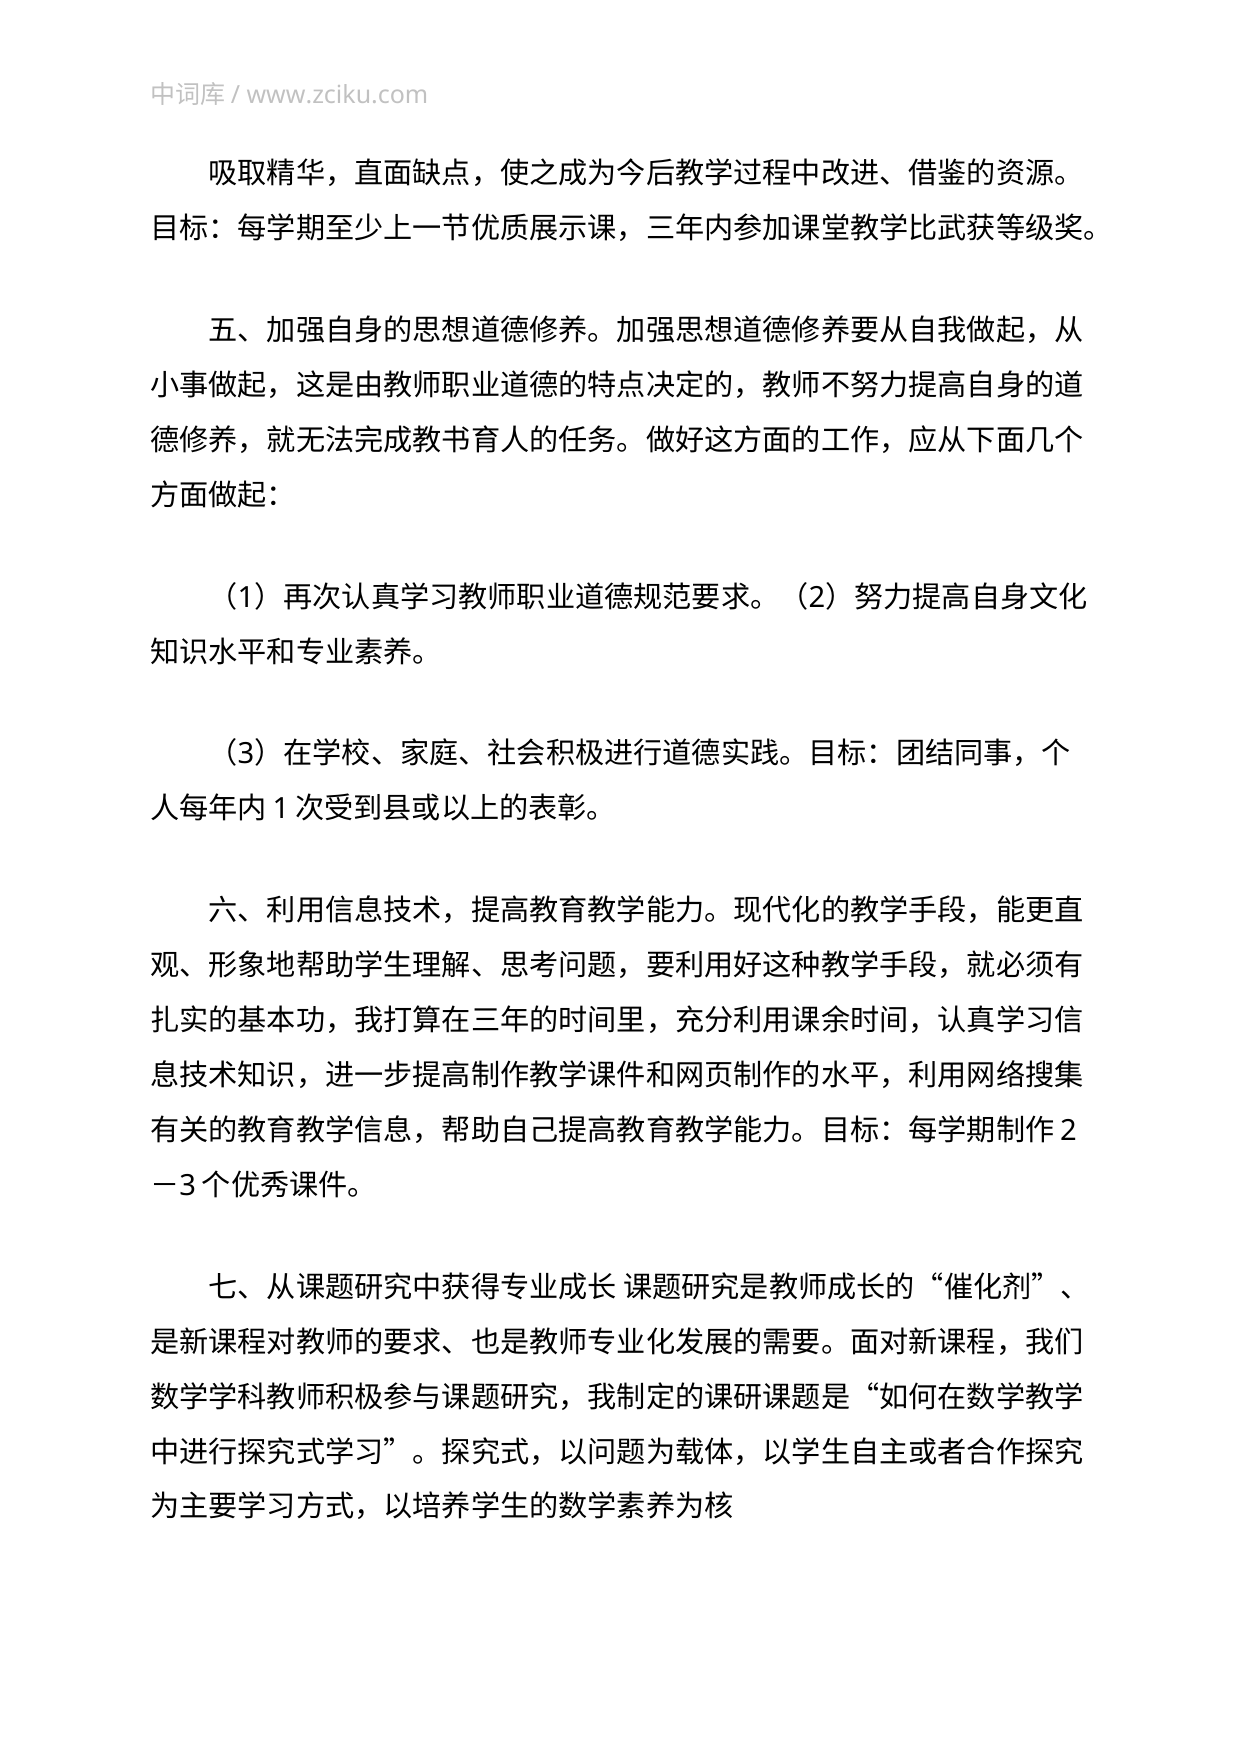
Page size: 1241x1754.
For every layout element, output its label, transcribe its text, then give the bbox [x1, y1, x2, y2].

text 六、利用信息技术，提高教育教学能力。现代化的教学手段，能更直观、形象地帮助学生理解、思考问题，要利用好这种教学手段，就必须有扎实的基本功，我打算在三年的时间里，充分利用课余时间，认真学习信息技术知识，进一步提高制作教学课件和网页制作的水平，利用网络搜集有关的教育教学信息，帮助自己提高教育教学能力。目标：每学期制作2－3个优秀课件。 [150, 887, 1090, 1204]
text 吸取精华，直面缺点，使之成为今后教学过程中改进、借鉴的资源。目标：每学期至少上一节优质展示课，三年内参加课堂教学比武获等级奖。 [150, 150, 1090, 247]
text （3）在学校、家庭、社会积极进行道德实践。目标：团结同事，个人每年内1次受到县或以上的表彰。 [150, 730, 1090, 827]
text 七、从课题研究中获得专业成长 课题研究是教师成长的“催化剂”、是新课程对教师的要求、也是教师专业化发展的需要。面对新课程，我们数学学科教师积极参与课题研究，我制定的课研课题是“如何在数学教学中进行探究式学习”。探究式，以问题为载体，以学生自主或者合作探究为主要学习方式，以培养学生的数学素养为核 [150, 1263, 1090, 1525]
text （1）再次认真学习教师职业道德规范要求。（2）努力提高自身文化知识水平和专业素养。 [150, 573, 1090, 670]
text 五、加强自身的思想道德修养。加强思想道德修养要从自我做起，从小事做起，这是由教师职业道德的特点决定的，教师不努力提高自身的道德修养，就无法完成教书育人的任务。做好这方面的工作，应从下面几个方面做起： [150, 307, 1090, 514]
